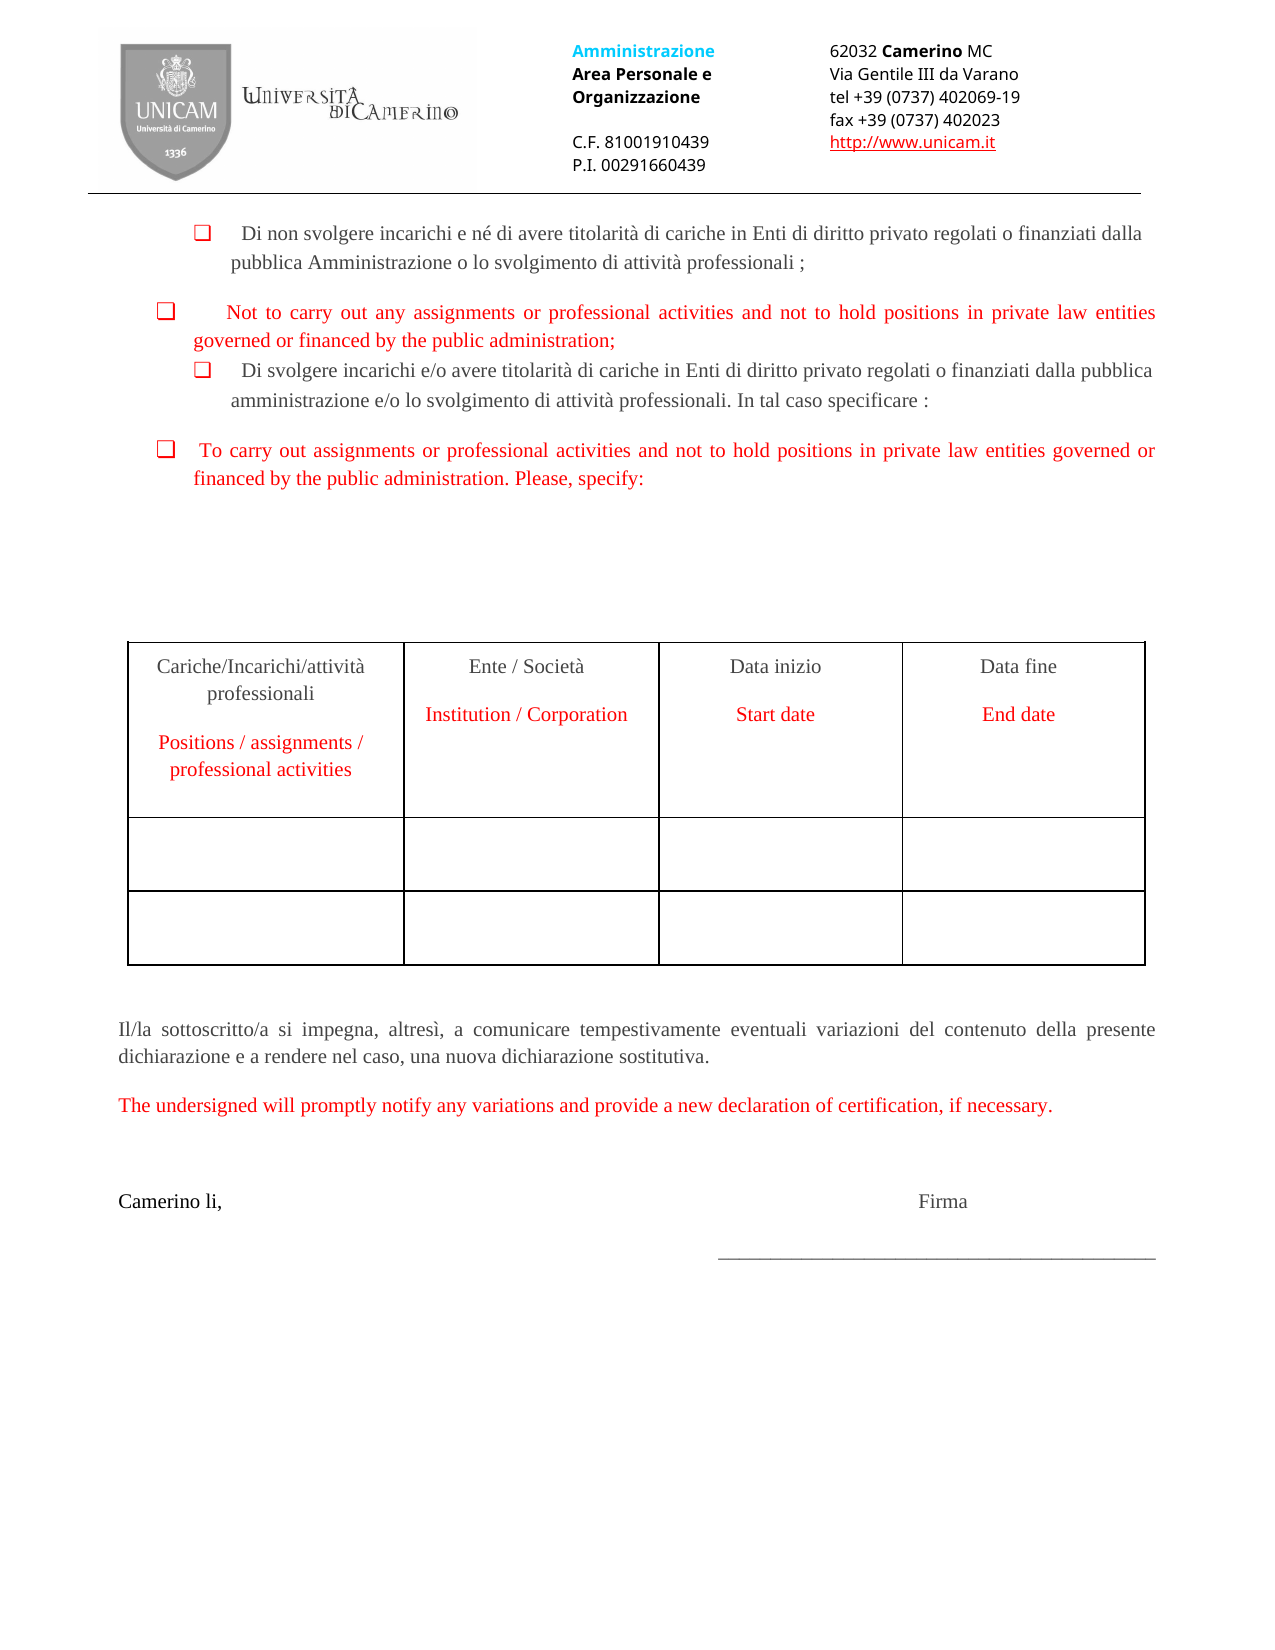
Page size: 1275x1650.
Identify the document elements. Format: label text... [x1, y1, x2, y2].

list To carry out assignments or professional activities and not to hold positions in private law entities governed or financed by the public administration. Please, specify: [156, 436, 1157, 490]
table_cell [660, 892, 902, 964]
table_cell [903, 892, 1144, 964]
table_cell [129, 818, 403, 890]
text The undersigned will promptly notify any variations and provide a new declaration of certification, if necessary. [118, 1093, 1157, 1117]
picture [98, 27, 477, 193]
text ❏ Di svolgere incarichi e/o avere titolarità di cariche in Enti di diritto privato regolati o finanziati dalla pubblica amministrazione e/o lo svolgimento di attività professionali. In tal caso specificare : [193, 356, 1157, 412]
text ❏ Di non svolgere incarichi e né di avere titolarità di cariche in Enti di diritto privato regolati o finanziati dalla pubblica Amministrazione o lo svolgimento di attività professionali ; [193, 218, 1157, 274]
table_header Data inizio Start date [660, 643, 902, 816]
table_header Cariche/Incarichi/attività professionali Positions / assignments / professional activities [129, 643, 403, 816]
table_cell [660, 818, 902, 890]
table_cell [405, 892, 658, 964]
table_cell [405, 818, 658, 890]
text __________________________________________ [118, 1238, 1157, 1262]
table_header Data fine End date [903, 643, 1144, 816]
list Not to carry out any assignments or professional activities and not to hold positions in private law entities governed or financed by the public administration; [156, 298, 1157, 352]
table_cell [903, 818, 1144, 890]
text Il/la sottoscritto/a si impegna, altresì, a comunicare tempestivamente eventuali variazioni del contenuto della presente dichiarazione e a rendere nel caso, una nuova dichiarazione sostitutiva. [118, 1017, 1157, 1068]
table_cell [129, 892, 403, 964]
text Camerino li, Firma [118, 1189, 1157, 1213]
table_header Ente / Società Institution / Corporation [405, 643, 658, 816]
